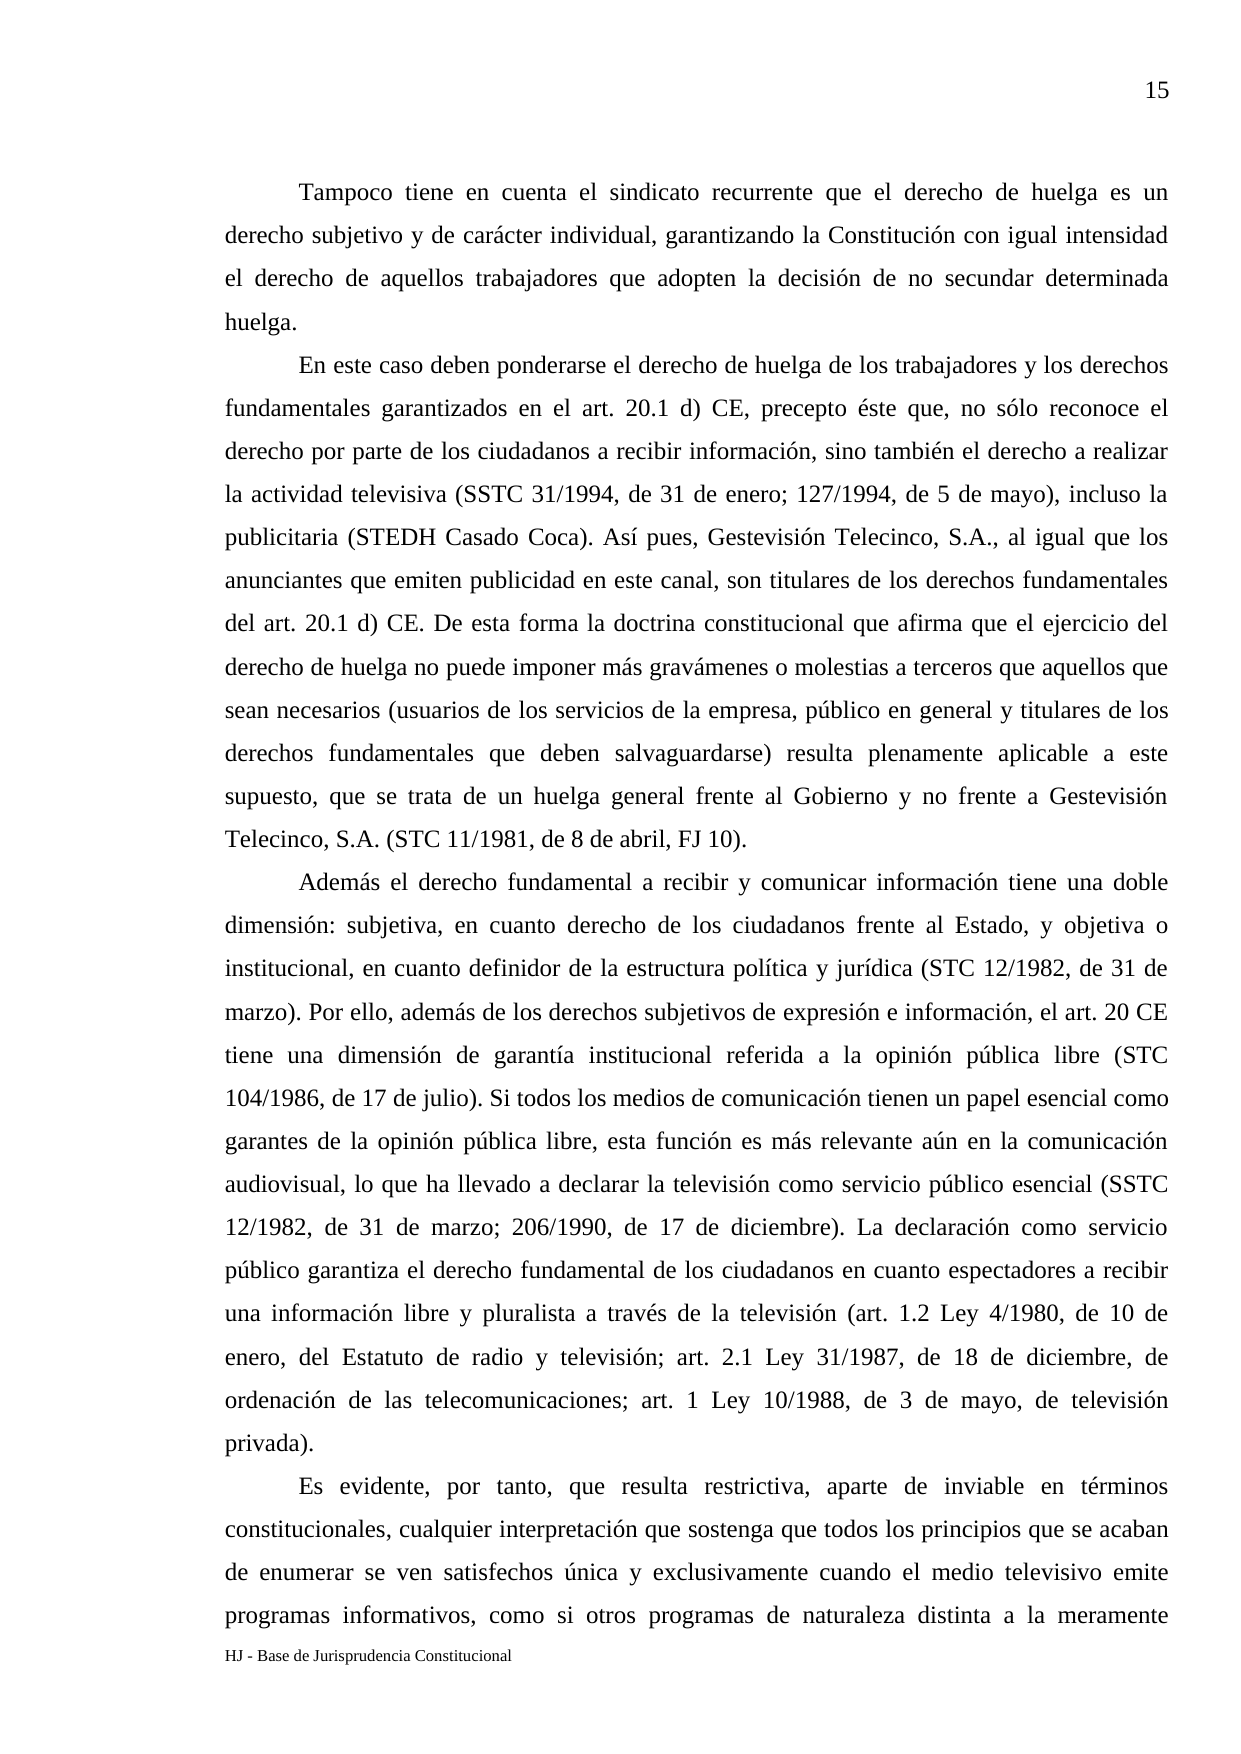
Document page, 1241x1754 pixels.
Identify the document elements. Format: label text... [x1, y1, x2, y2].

text Además el derecho fundamental a recibir y comunicar información tiene una doble dimensión: subjetiva, en cuanto derecho de los ciudadanos frente al Estado, y objetiva o institucional, en cuanto definidor de la estructura política y jurídica (STC 12/1982, de 31 de marzo). Por ello, además de los derechos subjetivos de expresión e información, el art. 20 CE tiene una dimensión de garantía institucional referida a la opinión pública libre (STC 104/1986, de 17 de julio). Si todos los medios de comunicación tienen un papel esencial como garantes de la opinión pública libre, esta función es más relevante aún en la comunicación audiovisual, lo que ha llevado a declarar la televisión como servicio público esencial (SSTC 12/1982, de 31 de marzo; 206/1990, de 17 de diciembre). La declaración como servicio público garantiza el derecho fundamental de los ciudadanos en cuanto espectadores a recibir una información libre y pluralista a través de la televisión (art. 1.2 Ley 4/1980, de 10 de enero, del Estatuto de radio y televisión; art. 2.1 Ley 31/1987, de 18 de diciembre, de ordenación de las telecomunicaciones; art. 1 Ley 10/1988, de 3 de mayo, de televisión privada). [224, 867, 1169, 1457]
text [224, 1471, 1169, 1629]
text Tampoco tiene en cuenta el sindicato recurrente que el derecho de huelga es un derecho subjetivo y de carácter individual, garantizando la Constitución con igual intensidad el derecho de aquellos trabajadores que adopten la decisión de no secundar determinada huelga. [224, 177, 1169, 335]
text En este caso deben ponderarse el derecho de huelga de los trabajadores y los derechos fundamentales garantizados en el art. 20.1 d) CE, precepto éste que, no sólo reconoce el derecho por parte de los ciudadanos a recibir información, sino también el derecho a realizar la actividad televisiva (SSTC 31/1994, de 31 de enero; 127/1994, de 5 de mayo), incluso la publicitaria (STEDH Casado Coca). Así pues, Gestevisión Telecinco, S.A., al igual que los anunciantes que emiten publicidad en este canal, son titulares de los derechos fundamentales del art. 20.1 d) CE. De esta forma la doctrina constitucional que afirma que el ejercicio del derecho de huelga no puede imponer más gravámenes o molestias a terceros que aquellos que sean necesarios (usuarios de los servicios de la empresa, público en general y titulares de los derechos fundamentales que deben salvaguardarse) resulta plenamente aplicable a este supuesto, que se trata de un huelga general frente al Gobierno y no frente a Gestevisión Telecinco, S.A. (STC 11/1981, de 8 de abril, FJ 10). [224, 350, 1169, 853]
